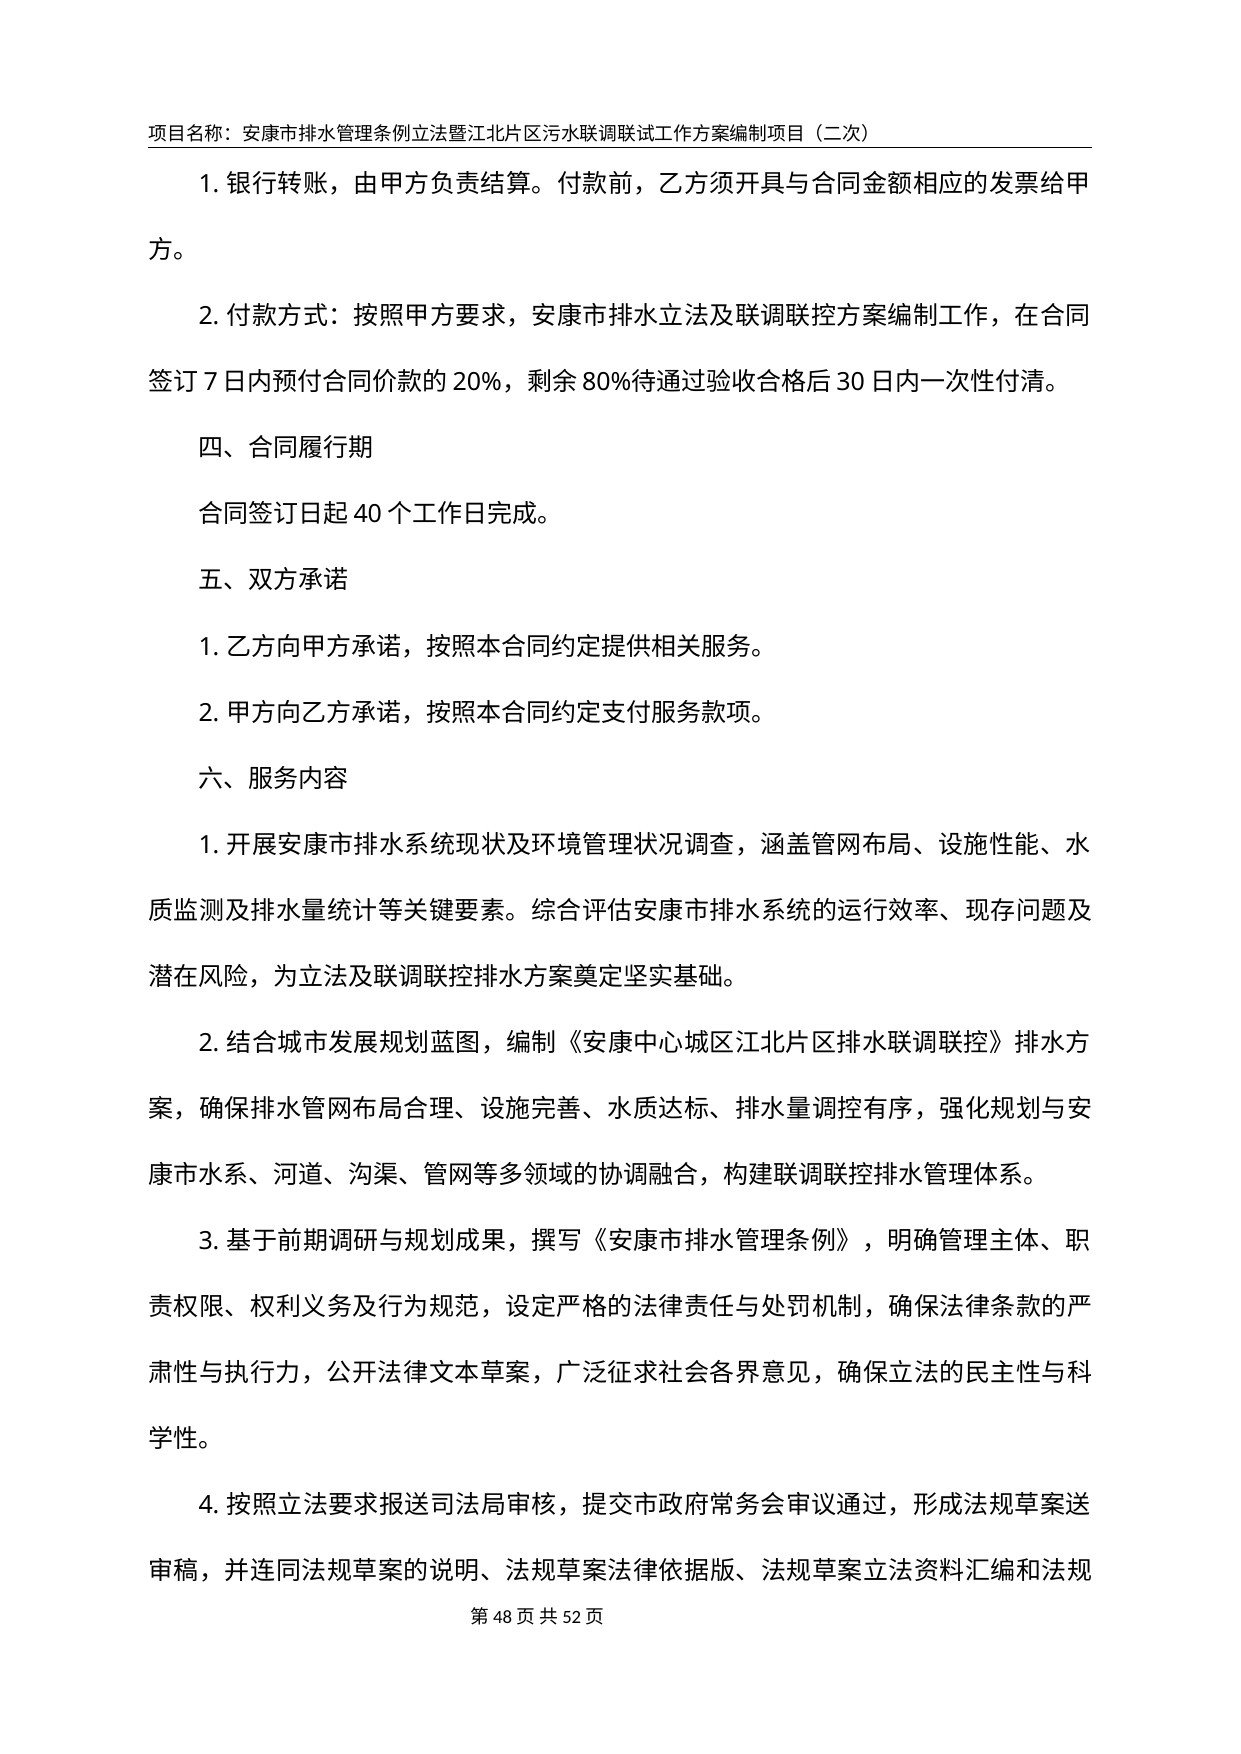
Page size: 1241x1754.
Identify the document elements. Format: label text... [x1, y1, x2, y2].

text 1. 开展安康市排水系统现状及环境管理状况调查，涵盖管网布局、设施性能、水质监测及排水量统计等关键要素。综合评估安康市排水系统的运行效率、现存问题及潜在风险，为立法及联调联控排水方案奠定坚实基础。 [148, 809, 1092, 1007]
text 1. 乙方向甲方承诺，按照本合同约定提供相关服务。 [148, 611, 1092, 677]
text 1. 银行转账，由甲方负责结算。付款前，乙方须开具与合同金额相应的发票给甲方。 [148, 149, 1092, 281]
text 五、双方承诺 [148, 545, 1092, 611]
text 六、服务内容 [148, 743, 1092, 809]
text 四、合同履行期 [148, 413, 1092, 479]
text 合同签订日起40个工作日完成。 [148, 479, 1092, 545]
text 2. 付款方式：按照甲方要求，安康市排水立法及联调联控方案编制工作，在合同签订7日内预付合同价款的20%，剩余80%待通过验收合格后30日内一次性付清。 [148, 281, 1092, 413]
text 2. 甲方向乙方承诺，按照本合同约定支付服务款项。 [148, 677, 1092, 743]
text 2. 结合城市发展规划蓝图，编制《安康中心城区江北片区排水联调联控》排水方案，确保排水管网布局合理、设施完善、水质达标、排水量调控有序，强化规划与安康市水系、河道、沟渠、管网等多领域的协调融合，构建联调联控排水管理体系。 [148, 1007, 1092, 1206]
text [148, 1470, 1092, 1602]
text 3. 基于前期调研与规划成果，撰写《安康市排水管理条例》，明确管理主体、职责权限、权利义务及行为规范，设定严格的法律责任与处罚机制，确保法律条款的严肃性与执行力，公开法律文本草案，广泛征求社会各界意见，确保立法的民主性与科学性。 [148, 1206, 1092, 1470]
